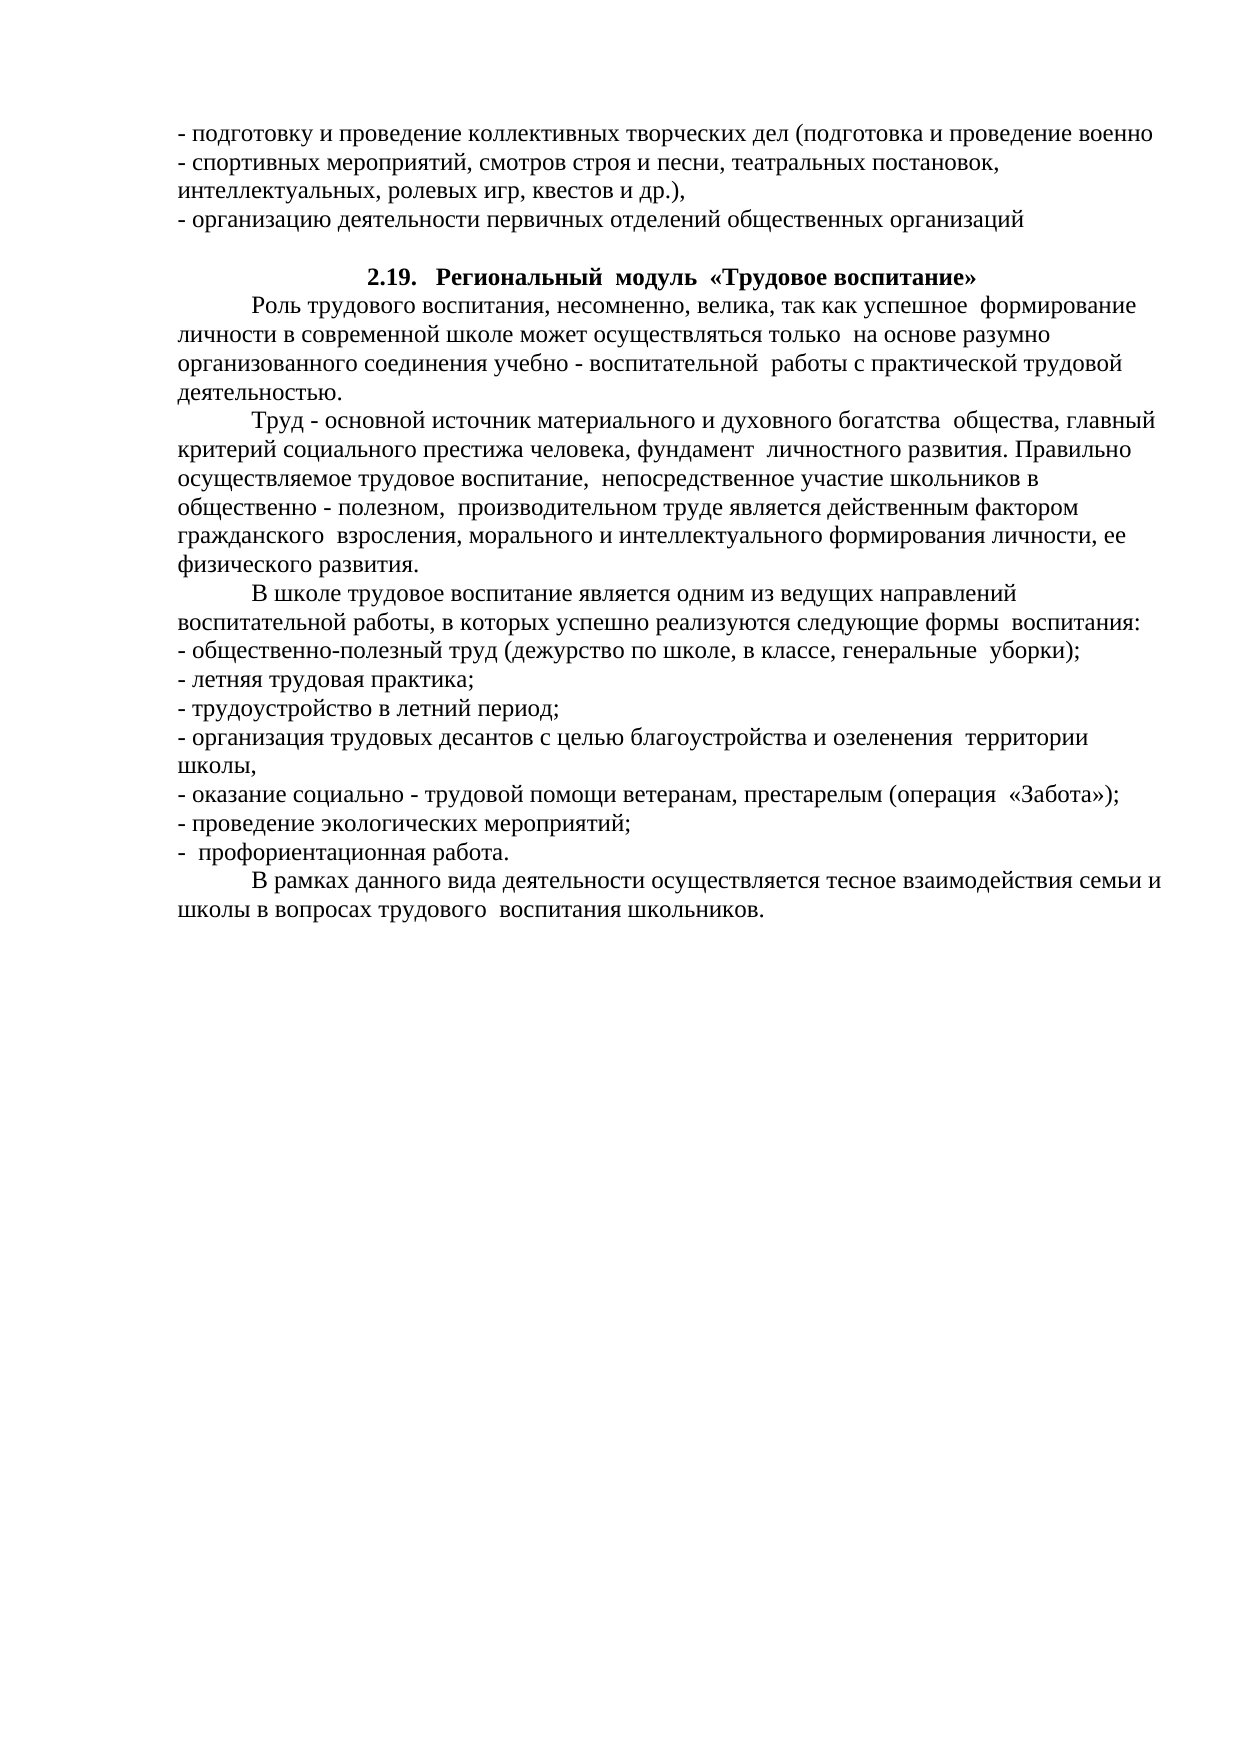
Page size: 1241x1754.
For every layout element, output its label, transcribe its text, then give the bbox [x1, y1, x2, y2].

text - трудоустройство в летний период; [177, 693, 1167, 722]
text - профориентационная работа. В рамках данного вида деятельности осуществляется тесное взаимодействия семьи и школы в вопросах трудового воспитания школьников. [177, 837, 1167, 923]
text В школе трудовое воспитание является одним из ведущих направлений воспитательной работы, в которых успешно реализуются следующие формы воспитания: - общественно-полезный труд (дежурство по школе, в классе, генеральные уборки); [177, 578, 1167, 664]
text Роль трудового воспитания, несомненно, велика, так как успешное формирование личности в современной школе может осуществляться только на основе разумно организованного соединения учебно - воспитательной работы с практической трудовой деятельностью. Труд - основной источник материального и духовного богатства общества, главный критерий социального престижа человека, фундамент личностного развития. Правильно осуществляемое трудовое воспитание, непосредственное участие школьников в общественно - полезном, производительном труде является действенным фактором гражданского взросления, морального и интеллектуального формирования личности, ее физического развития. [177, 291, 1167, 578]
text - летняя трудовая практика; [177, 664, 1167, 693]
text 2.19. Региональный модуль «Трудовое воспитание» [177, 262, 1167, 291]
text - подготовку и проведение коллективных творческих дел (подготовка и проведение военно - спортивных мероприятий, смотров строя и песни, театральных постановок, интеллектуальных, ролевых игр, квестов и др.), [177, 118, 1167, 204]
text - организацию деятельности первичных отделений общественных организаций [177, 204, 1167, 233]
text - организация трудовых десантов с целью благоустройства и озеленения территории школы, - оказание социально - трудовой помощи ветеранам, престарелым (операция «Забота»); [177, 722, 1167, 808]
text - проведение экологических мероприятий; [177, 808, 1167, 837]
